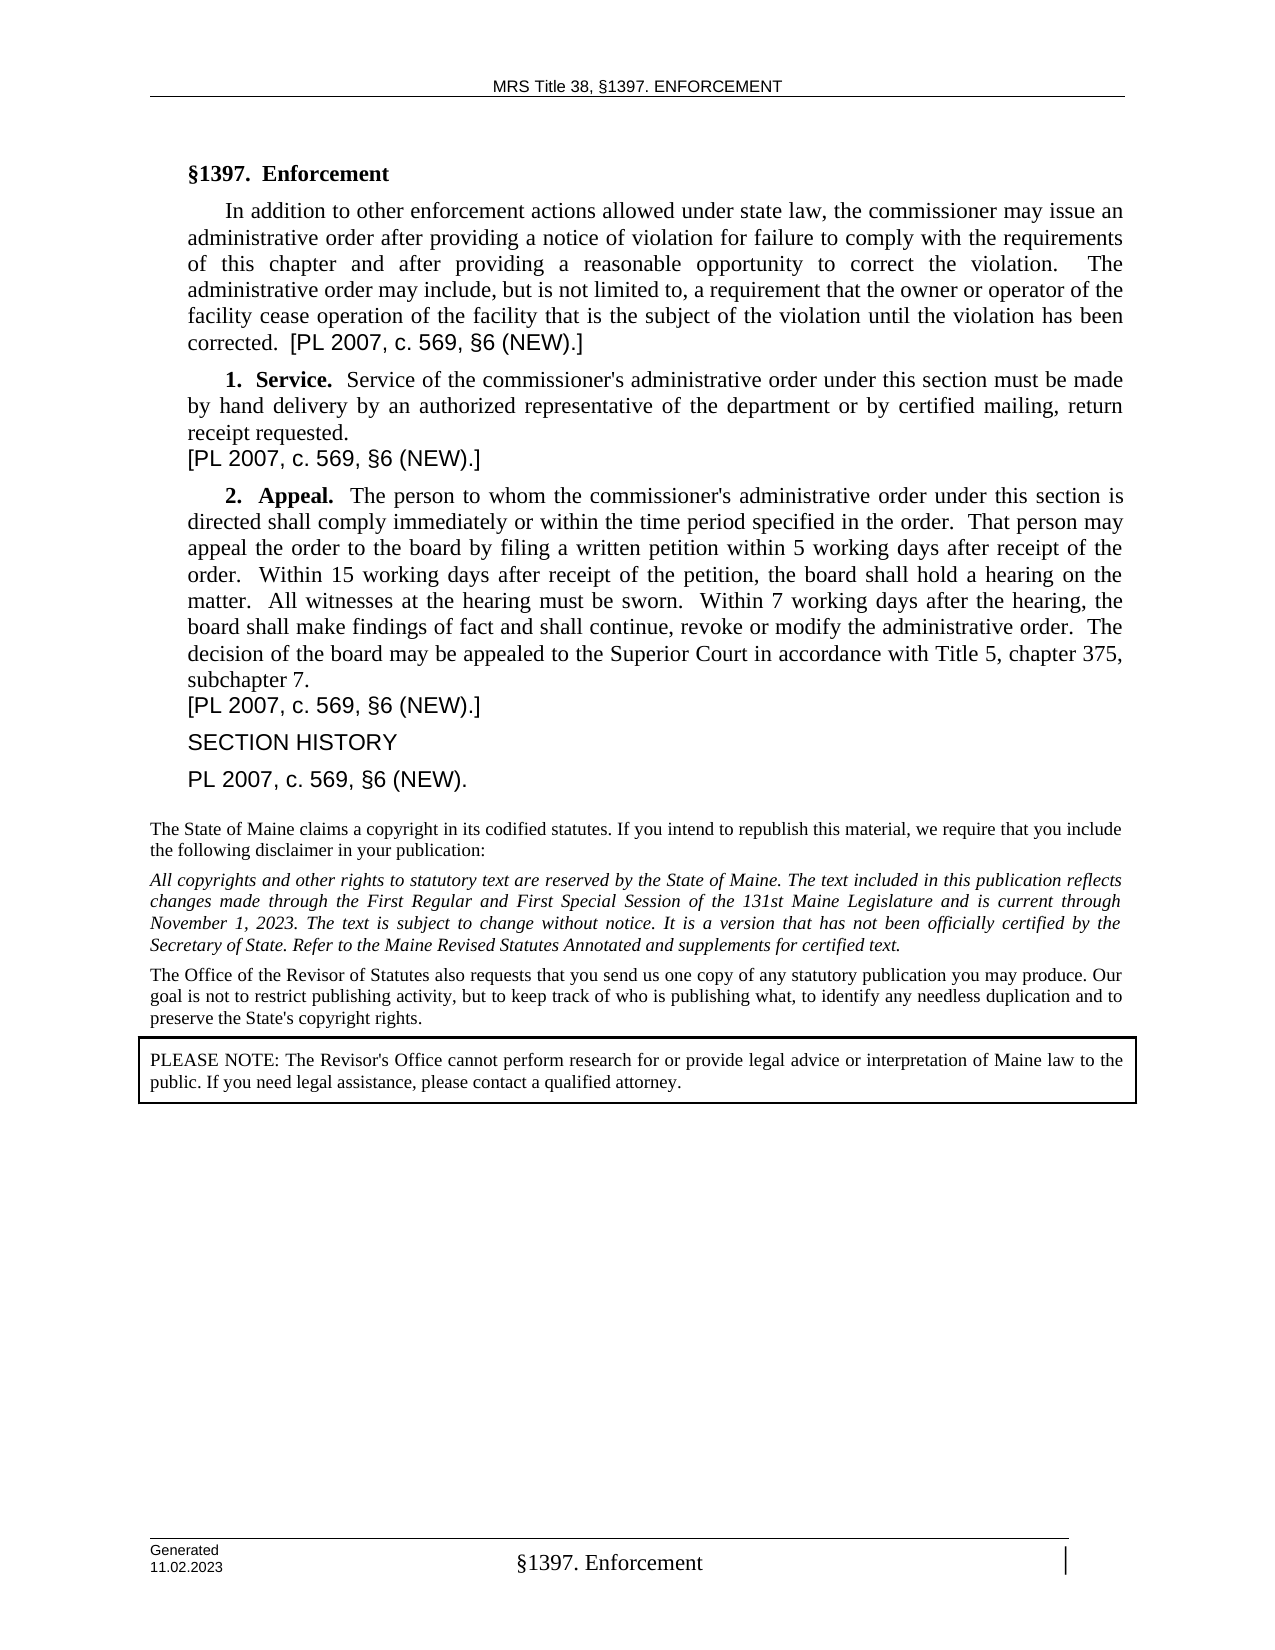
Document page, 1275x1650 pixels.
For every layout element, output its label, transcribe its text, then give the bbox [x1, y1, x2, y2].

text In addition to other enforcement actions allowed under state law, the commissioner may issue an administrative order after providing a notice of violation for failure to comply with the requirements of this chapter and after providing a reasonable opportunity to correct the violation. The administrative order may include, but is not limited to, a requirement that the owner or operator of the facility cease operation of the facility that is the subject of the violation until the violation has been corrected. [PL 2007, c. 569, §6 (NEW).] [187, 197, 1125, 355]
text PL 2007, c. 569, §6 (NEW). [187, 766, 1125, 792]
text [PL 2007, c. 569, §6 (NEW).] [187, 445, 1125, 471]
text §1397. Enforcement [187, 160, 1125, 187]
text 1. Service. Service of the commissioner's administrative order under this section must be made by hand delivery by an authorized representative of the department or by certified mailing, return receipt requested. [187, 366, 1125, 445]
text All copyrights and other rights to statutory text are reserved by the State of Maine. The text included in this publication reflects changes made through the First Regular and First Special Session of the 131st Maine Legislature and is current through November 1, 2023 . The text is subject to change without notice. It is a version that has not been officially certified by the Secretary of State. Refer to the Maine Revised Statutes Annotated and supplements for certified text. [150, 869, 1125, 955]
text SECTION HISTORY [187, 729, 1125, 756]
text 2. Appeal. The person to whom the commissioner's administrative order under this section is directed shall comply immediately or within the time period specified in the order. That person may appeal the order to the board by filing a written petition within 5 working days after receipt of the order. Within 15 working days after receipt of the petition, the board shall hold a hearing on the matter. All witnesses at the hearing must be sworn. Within 7 working days after the hearing, the board shall make findings of fact and shall continue, revoke or modify the administrative order. The decision of the board may be appealed to the Superior Court in accordance with Title 5, chapter 375, subchapter 7. [187, 482, 1125, 692]
text PLEASE NOTE: The Revisor's Office cannot perform research for or provide legal advice or interpretation of Maine law to the public. If you need legal assistance, please contact a qualified attorney. [140, 1039, 1135, 1102]
text The Office of the Revisor of Statutes also requests that you send us one copy of any statutory publication you may produce. Our goal is not to restrict publishing activity, but to keep track of who is publishing what, to identify any needless duplication and to preserve the State's copyright rights. [150, 963, 1125, 1028]
text The State of Maine claims a copyright in its codified statutes. If you intend to republish this material, we require that you include the following disclaimer in your publication: [150, 817, 1125, 861]
text [PL 2007, c. 569, §6 (NEW).] [187, 692, 1125, 719]
